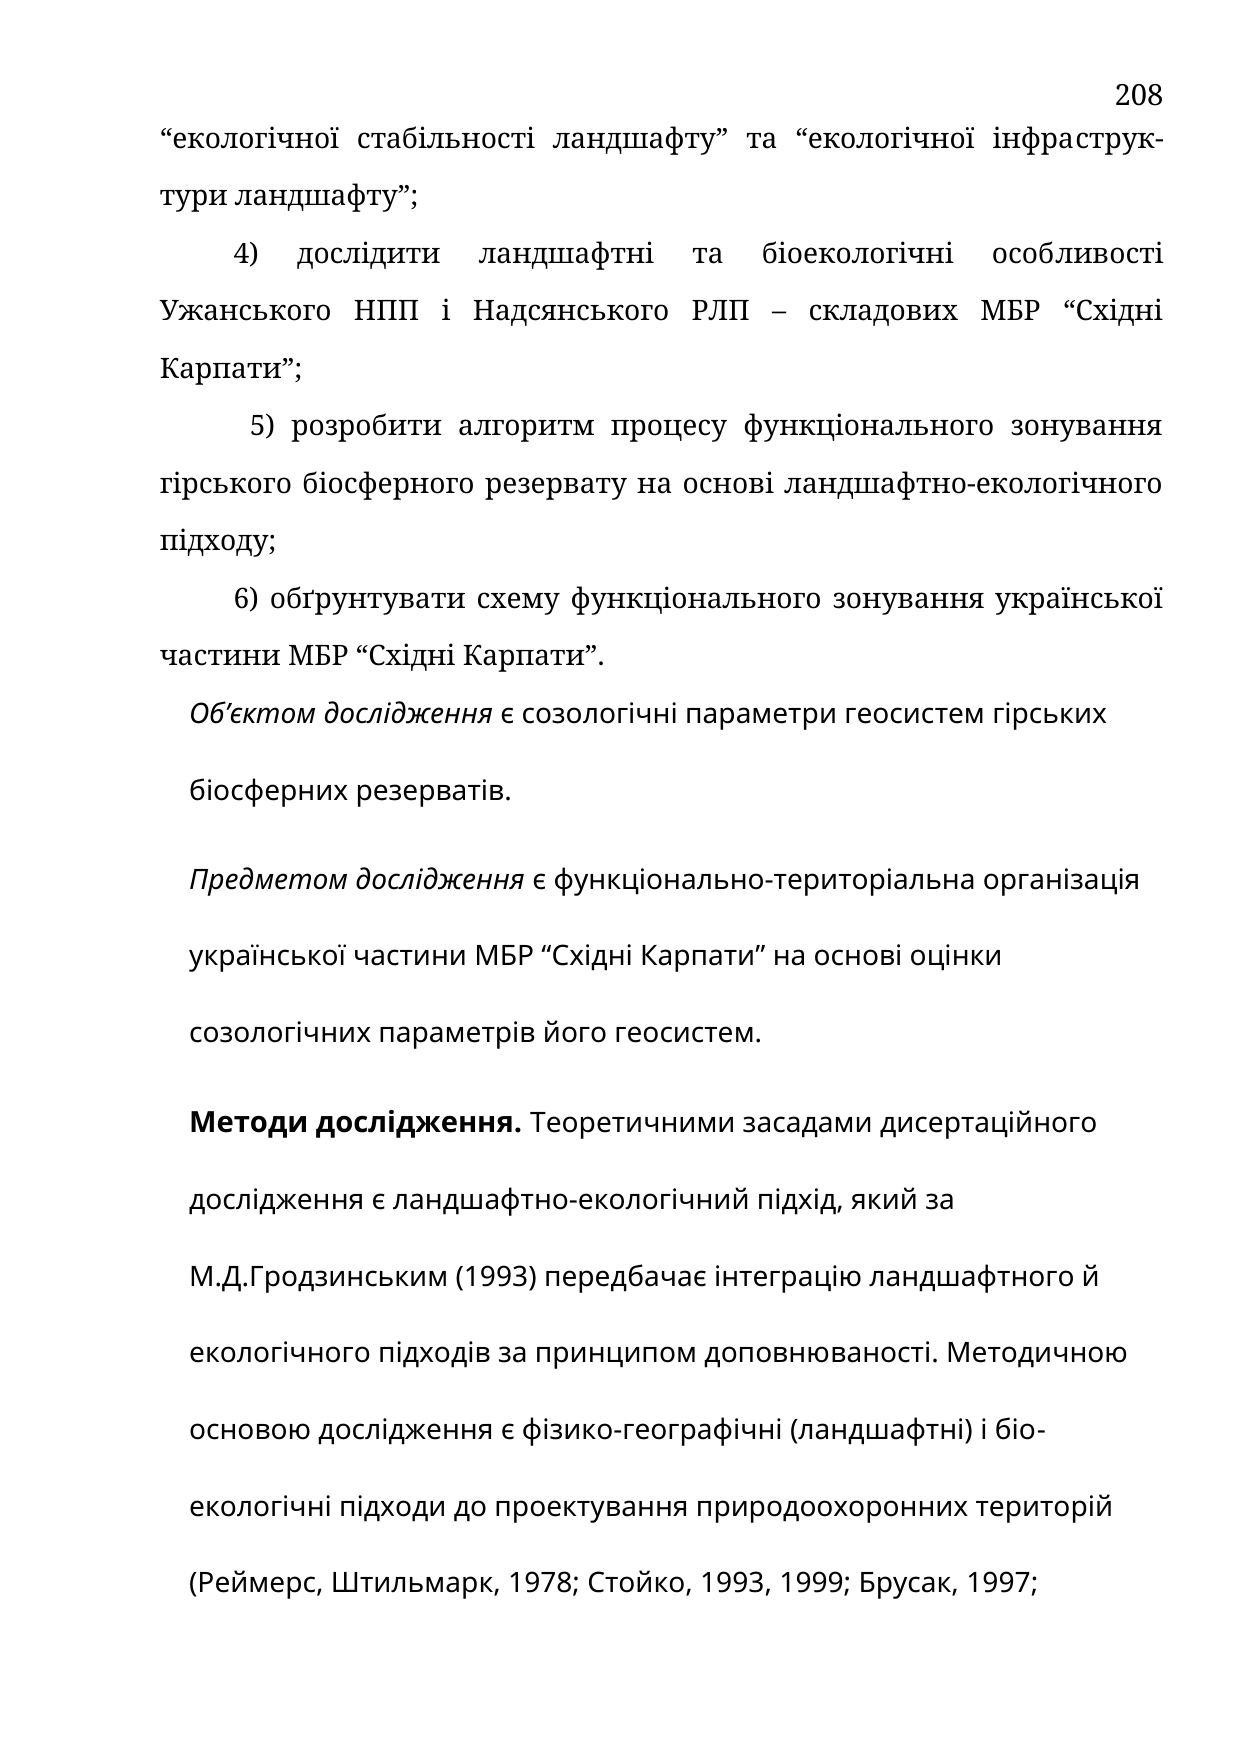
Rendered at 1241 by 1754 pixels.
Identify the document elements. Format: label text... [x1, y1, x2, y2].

text 4) дослідити ландшафтні та біоекологічні особливості Ужанського НПП і Надсянського РЛП – складових МБР “Східні Карпати”; [159, 233, 1163, 386]
text Предметом дослідження є функціонально-територіальна організація української частини МБР “Східні Карпати” на основі оцінки созологічних параметрів його геосистем. [189, 859, 1163, 1051]
text 5) розробити алгоритм процесу функціонального зонування гірського біосферного резервату на основі ландшафтно-екологічного підходу; [159, 406, 1163, 559]
text Об’єктом дослідження є созологічні параметри геосистем гірських біосферних резерватів. [189, 693, 1163, 808]
text 6) обґрунтувати схему функціонального зонування української частини МБР “Східні Карпати”. [159, 578, 1163, 674]
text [189, 1101, 1163, 1601]
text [159, 118, 1163, 214]
